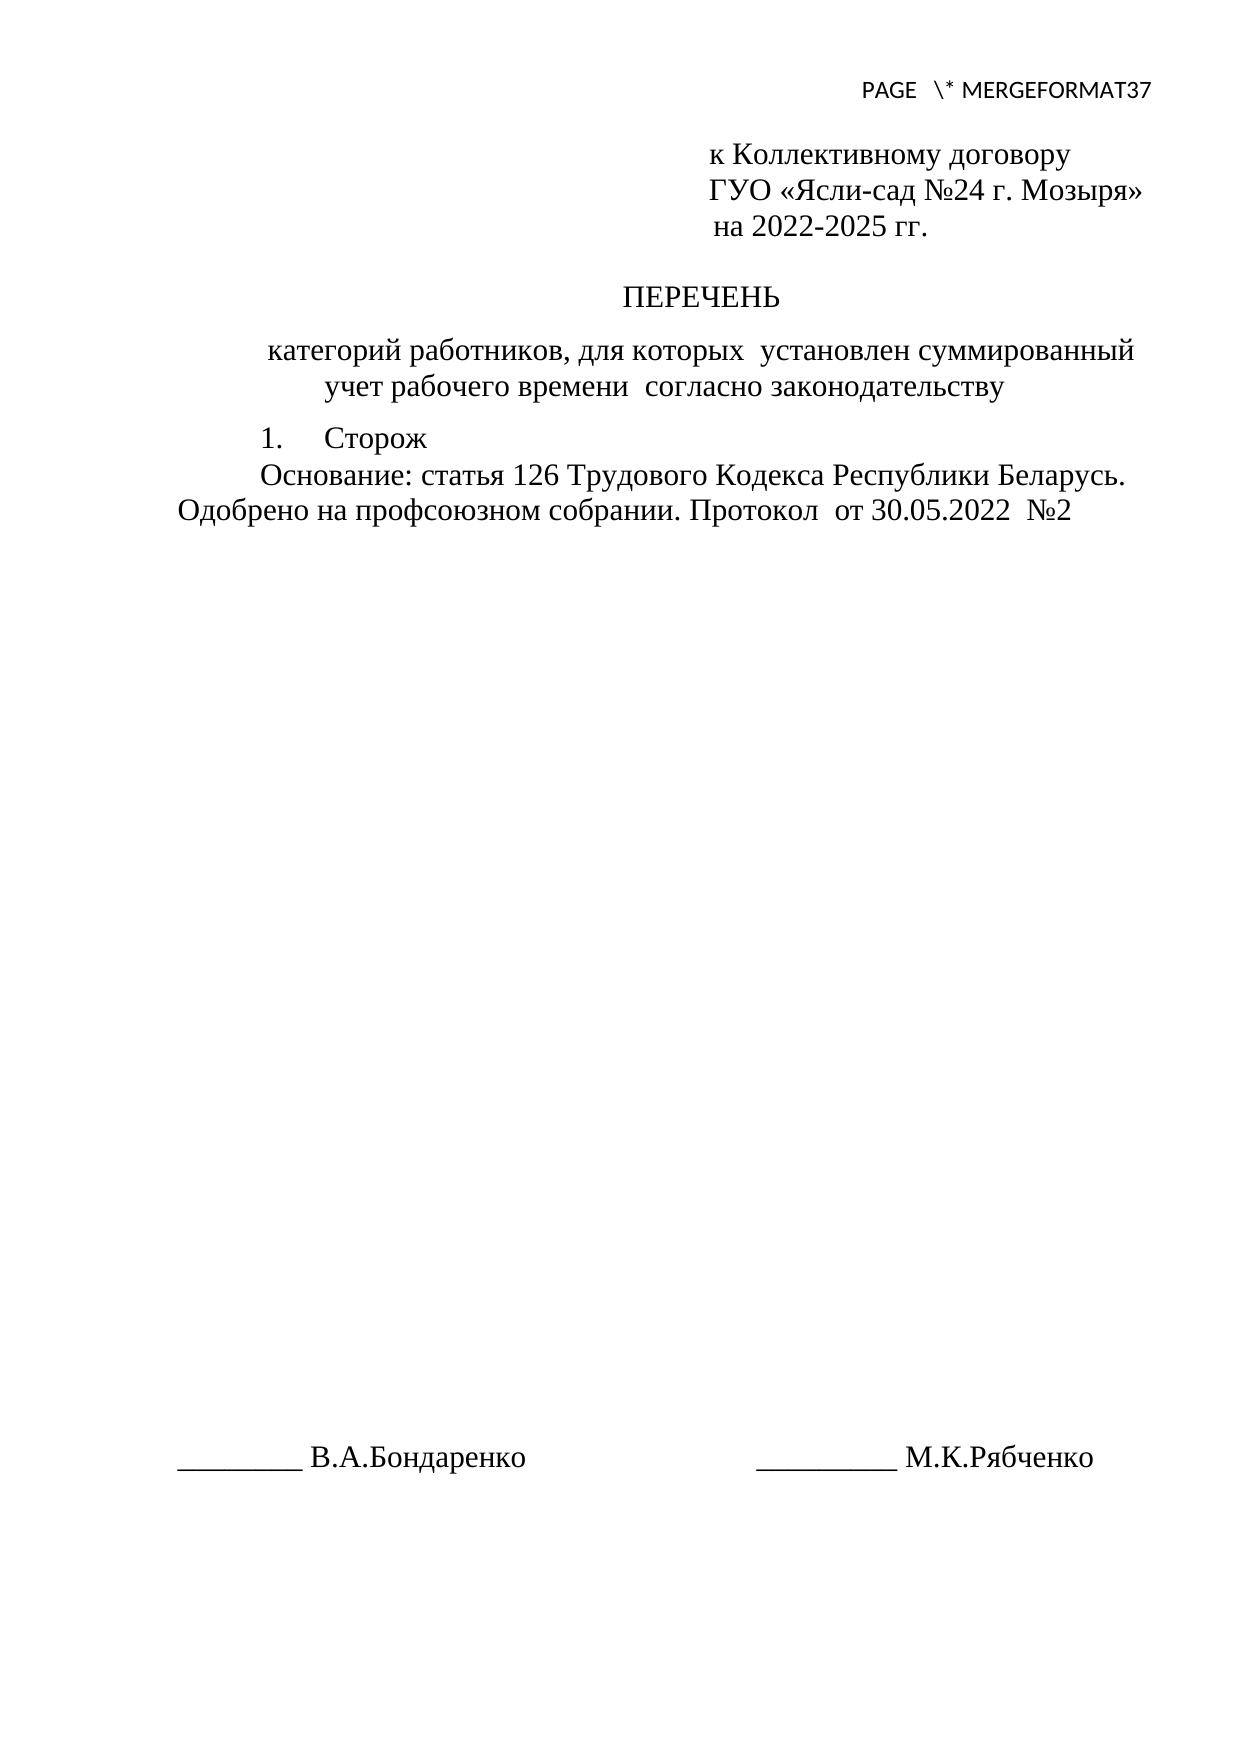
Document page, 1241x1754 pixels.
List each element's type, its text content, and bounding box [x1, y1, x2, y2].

list Сторож [260, 420, 1152, 456]
text ПЕРЕЧЕНЬ [177, 279, 1152, 314]
text Основание: статья 126 Трудового Кодекса Республики Беларусь. [260, 456, 1152, 492]
text Одобрено на профсоюзном собрании. Протокол от 30.05.2022 №2 [177, 492, 1152, 528]
text ________ В.А.Бондаренко _________ М.К.Рябченко [177, 1438, 1152, 1474]
text к Коллективному договору [177, 135, 1152, 171]
text на 2022-2025 гг. [472, 207, 1152, 243]
text ГУО «Ясли-сад №24 г. Мозыря» [709, 171, 1152, 207]
text категорий работников, для которых установлен суммированный учет рабочего времени согласно законодательству [177, 331, 1152, 403]
